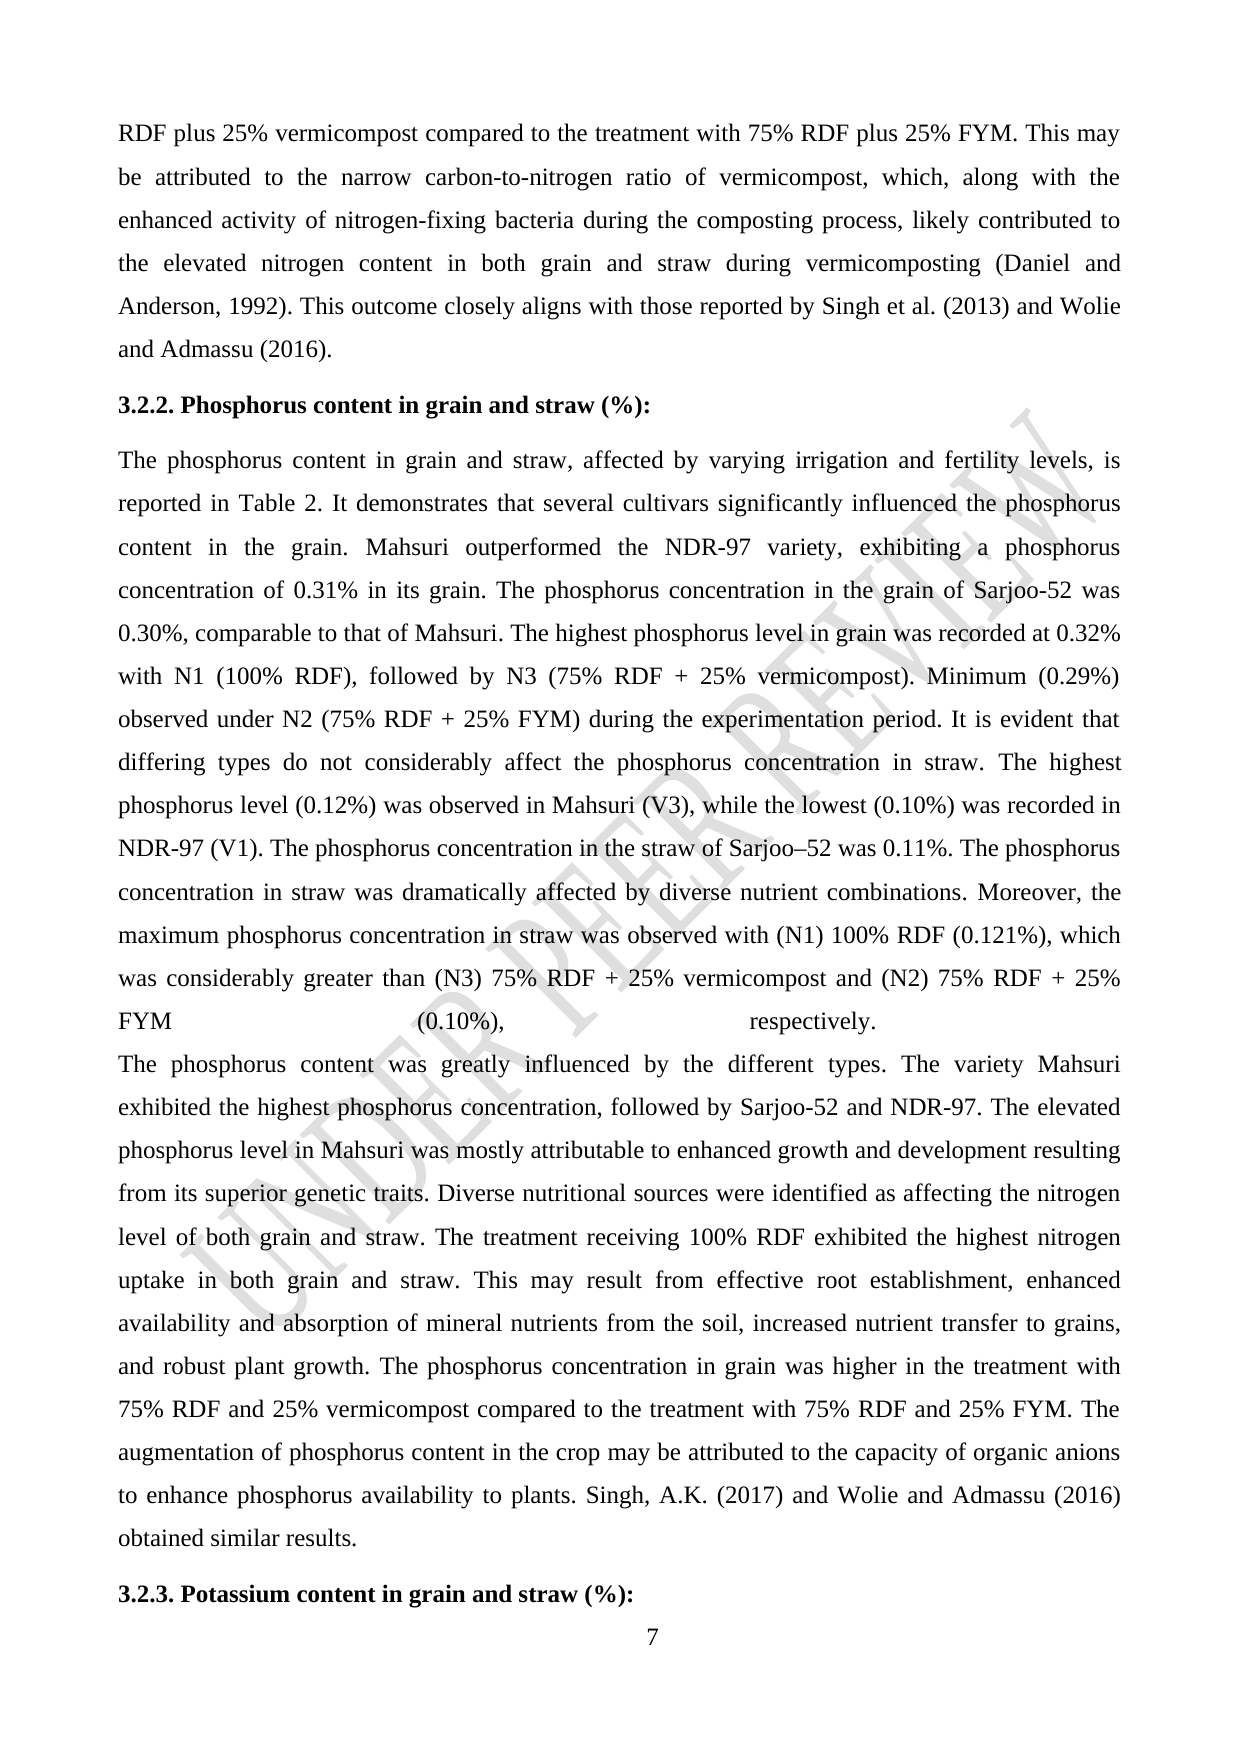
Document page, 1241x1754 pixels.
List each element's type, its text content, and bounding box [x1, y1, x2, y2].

text 3.2.2. Phosphorus content in grain and straw (%): [118, 390, 1122, 418]
text The phosphorus content in grain and straw, affected by varying irrigation and fertility levels, is reported in Table 2. It demonstrates that several cultivars significantly influenced the phosphorus content in the grain. Mahsuri outperformed the NDR-97 variety, exhibiting a phosphorus concentration of 0.31% in its grain. The phosphorus concentration in the grain of Sarjoo-52 was 0.30%, comparable to that of Mahsuri. The highest phosphorus level in grain was recorded at 0.32% with N1 (100% RDF), followed by N3 (75% RDF + 25% vermicompost). Minimum (0.29%) observed under N2 (75% RDF + 25% FYM) during the experimentation period. It is evident that differing types do not considerably affect the phosphorus concentration in straw. The highest phosphorus level (0.12%) was observed in Mahsuri (V3), while the lowest (0.10%) was recorded in NDR-97 (V1). The phosphorus concentration in the straw of Sarjoo–52 was 0.11%. The phosphorus concentration in straw was dramatically affected by diverse nutrient combinations. Moreover, the maximum phosphorus concentration in straw was observed with (N1) 100% RDF (0.121%), which was considerably greater than (N3) 75% RDF + 25% vermicompost and (N2) 75% RDF + 25% FYM (0.10%), respectively. The phosphorus content was greatly influenced by the different types. The variety Mahsuri exhibited the highest phosphorus concentration, followed by Sarjoo-52 and NDR-97. The elevated phosphorus level in Mahsuri was mostly attributable to enhanced growth and development resulting from its superior genetic traits. Diverse nutritional sources were identified as affecting the nitrogen level of both grain and straw. The treatment receiving 100% RDF exhibited the highest nitrogen uptake in both grain and straw. This may result from effective root establishment, enhanced availability and absorption of mineral nutrients from the soil, increased nutrient transfer to grains, and robust plant growth. The phosphorus concentration in grain was higher in the treatment with 75% RDF and 25% vermicompost compared to the treatment with 75% RDF and 25% FYM. The augmentation of phosphorus content in the crop may be attributed to the capacity of organic anions to enhance phosphorus availability to plants. Singh, A.K. (2017) and Wolie and Admassu (2016) obtained similar results. [118, 445, 1122, 1552]
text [118, 118, 1122, 363]
text 3.2.3. Potassium content in grain and straw (%): [118, 1579, 1122, 1608]
